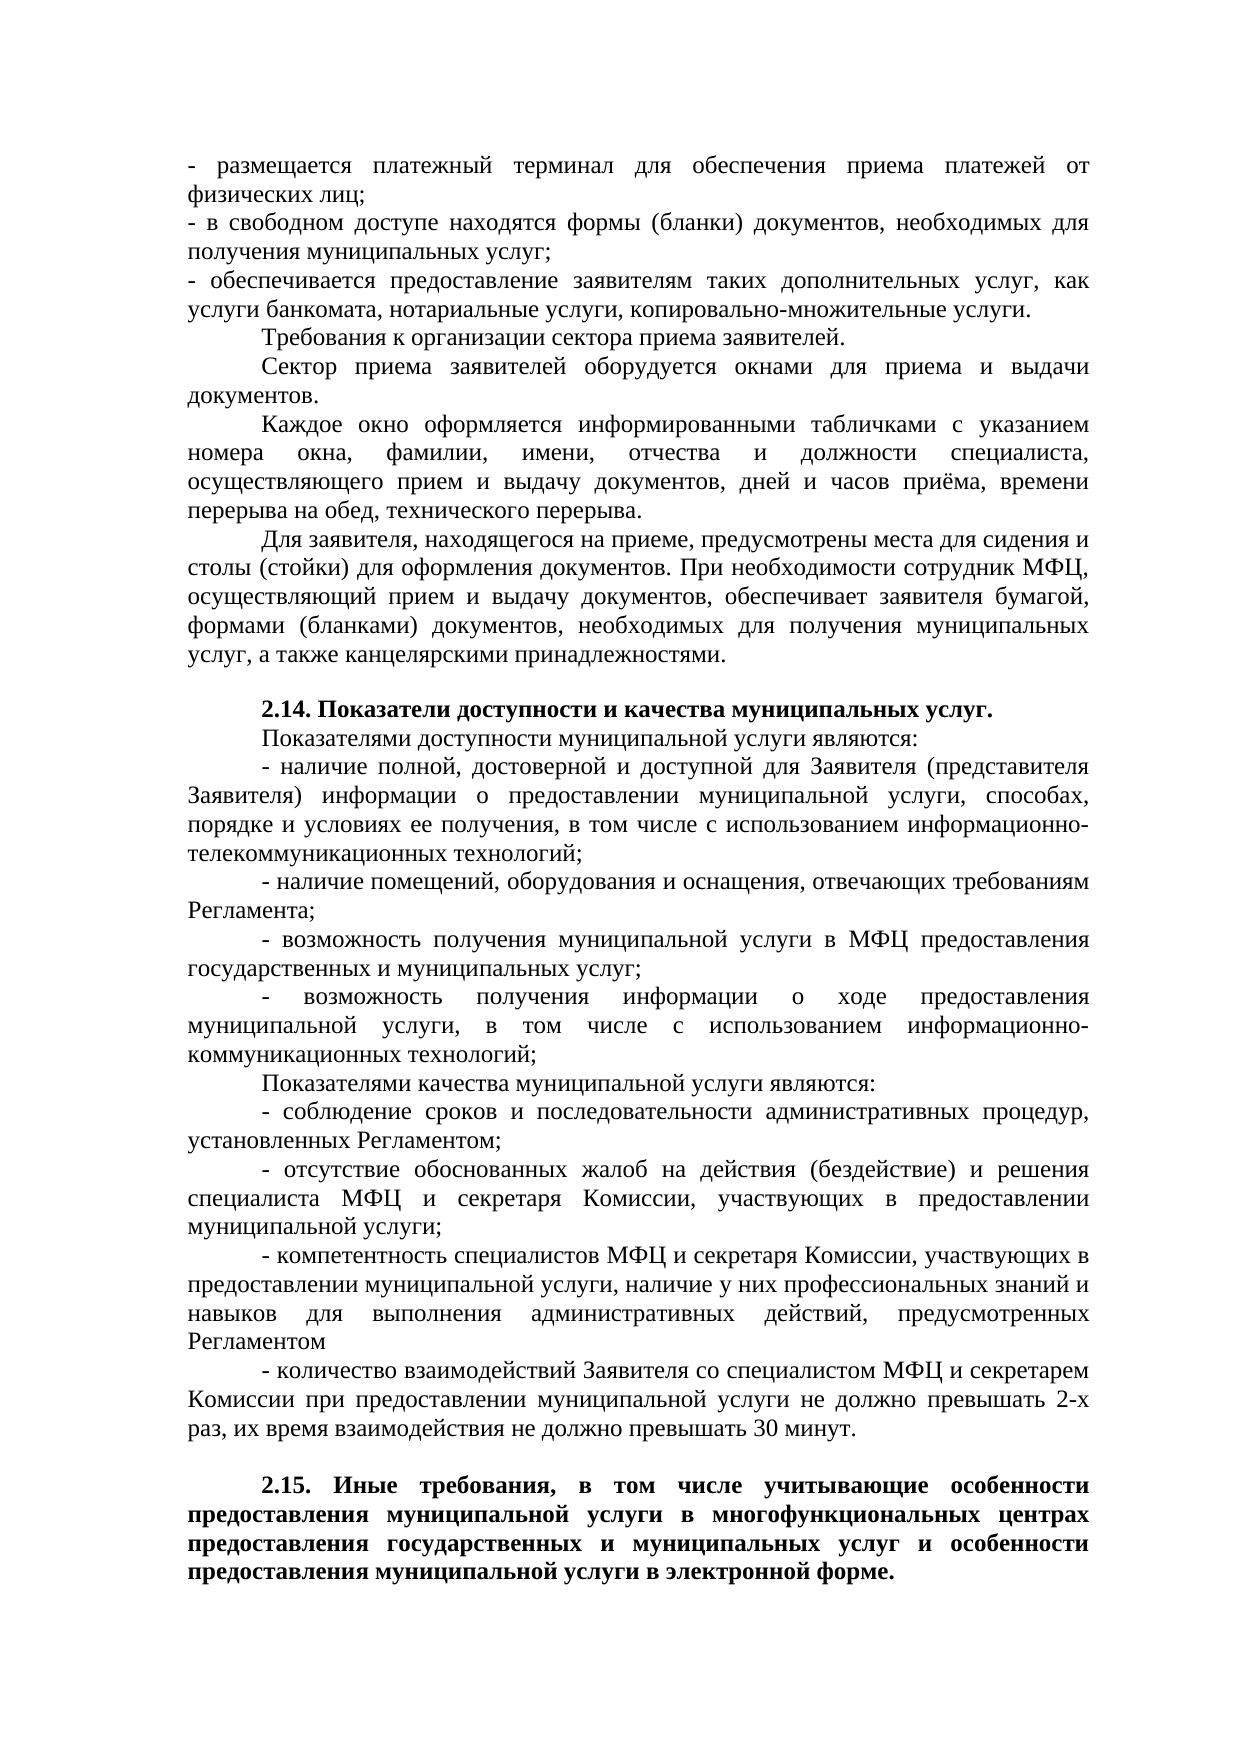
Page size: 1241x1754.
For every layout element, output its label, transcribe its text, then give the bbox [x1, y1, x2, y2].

text Сектор приема заявителей оборудуется окнами для приема и выдачи документов. [187, 351, 1090, 409]
text - в свободном доступе находятся формы (бланки) документов, необходимых для получения муниципальных услуг; [187, 207, 1090, 265]
text Каждое окно оформляется информированными табличками с указанием номера окна, фамилии, имени, отчества и должности специалиста, осуществляющего прием и выдачу документов, дней и часов приёма, времени перерыва на обед, технического перерыва. [187, 409, 1090, 524]
text - обеспечивается предоставление заявителям таких дополнительных услуг, как услуги банкомата, нотариальные услуги, копировально-множительные услуги. [187, 265, 1090, 322]
text 2.15. Иные требования, в том числе учитывающие особенности предоставления муниципальной услуги в многофункциональных центрах предоставления государственных и муниципальных услуг и особенности предоставления муниципальной услуги в электронной форме. [187, 1470, 1090, 1585]
text - возможность получения информации о ходе предоставления муниципальной услуги, в том числе с использованием информационно-коммуникационных технологий; [187, 981, 1090, 1068]
text - соблюдение сроков и последовательности административных процедур, установленных Регламентом; [187, 1096, 1090, 1154]
text - компетентность специалистов МФЦ и секретаря Комиссии, участвующих в предоставлении муниципальной услуги, наличие у них профессиональных знаний и навыков для выполнения административных действий, предусмотренных Регламентом [187, 1240, 1090, 1355]
text - количество взаимодействий Заявителя со специалистом МФЦ и секретарем Комиссии при предоставлении муниципальной услуги не должно превышать 2-х раз, их время взаимодействия не должно превышать 30 минут. [187, 1355, 1090, 1441]
text - наличие помещений, оборудования и оснащения, отвечающих требованиям Регламента; [187, 866, 1090, 924]
text - наличие полной, достоверной и доступной для Заявителя (представителя Заявителя) информации о предоставлении муниципальной услуги, способах, порядке и условиях ее получения, в том числе с использованием информационно-телекоммуникационных технологий; [187, 751, 1090, 866]
text - возможность получения муниципальной услуги в МФЦ предоставления государственных и муниципальных услуг; [187, 924, 1090, 981]
text 2.14. Показатели доступности и качества муниципальных услуг. [187, 694, 1090, 723]
text - размещается платежный терминал для обеспечения приема платежей от физических лиц; [187, 150, 1090, 207]
text Показателями качества муниципальной услуги являются: [187, 1068, 1090, 1096]
text Для заявителя, находящегося на приеме, предусмотрены места для сидения и столы (стойки) для оформления документов. При необходимости сотрудник МФЦ, осуществляющий прием и выдачу документов, обеспечивает заявителя бумагой, формами (бланками) документов, необходимых для получения муниципальных услуг, а также канцелярскими принадлежностями. [187, 524, 1090, 667]
text - отсутствие обоснованных жалоб на действия (бездействие) и решения специалиста МФЦ и секретаря Комиссии, участвующих в предоставлении муниципальной услуги; [187, 1154, 1090, 1240]
text Требования к организации сектора приема заявителей. [187, 322, 1090, 351]
text Показателями доступности муниципальной услуги являются: [187, 723, 1090, 751]
